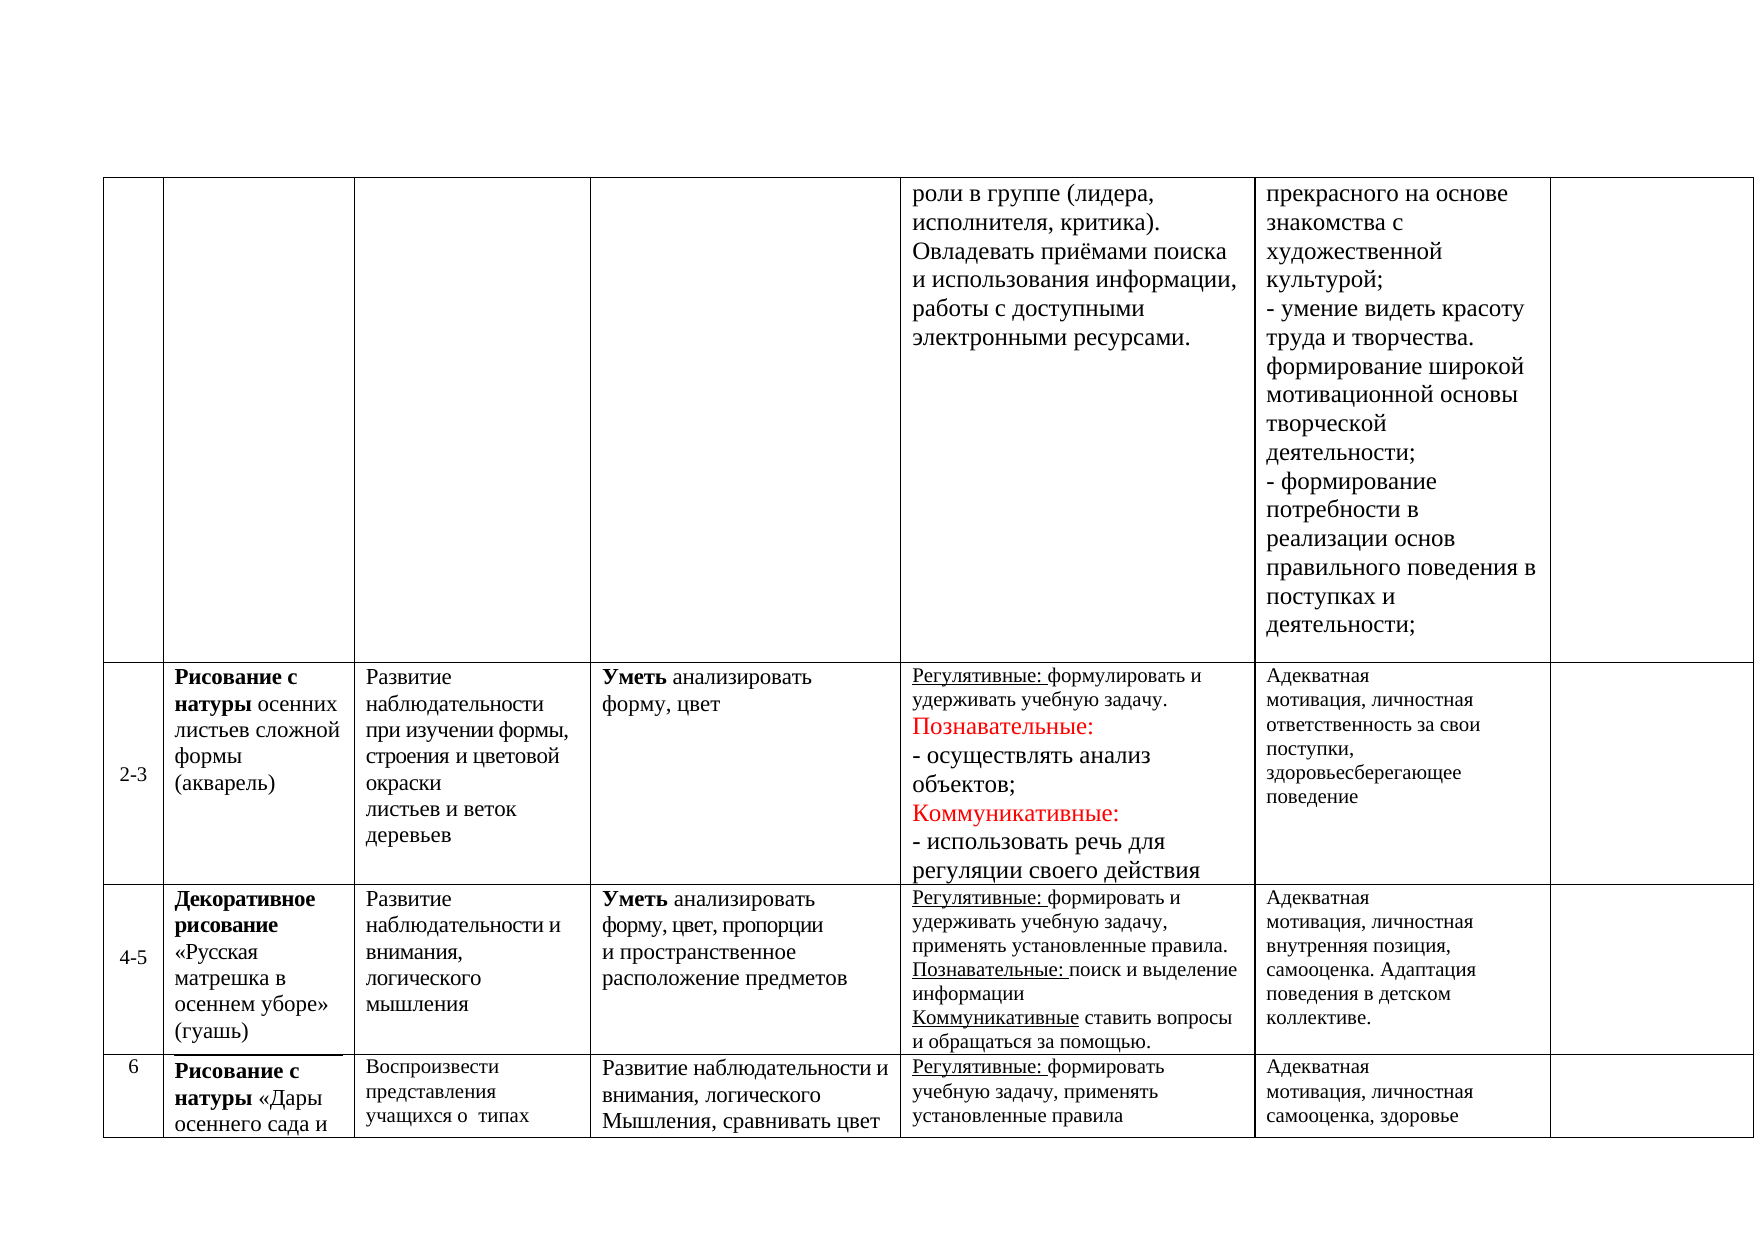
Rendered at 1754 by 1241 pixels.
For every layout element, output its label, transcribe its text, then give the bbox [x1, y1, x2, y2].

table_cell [591, 178, 900, 662]
table_cell 1 [104, 178, 163, 662]
table_cell [1551, 1055, 1753, 1137]
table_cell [591, 1055, 900, 1137]
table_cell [901, 178, 1254, 662]
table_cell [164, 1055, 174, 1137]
table_cell Регулятивные: формировать и удерживать учебную задачу, применять установленные правила. Познавательные: поиск и выделение информации Коммуникативные ставить вопросы и обращаться за помощью. [901, 885, 1254, 1053]
table_cell 4-5 [104, 885, 163, 1053]
table_cell [1551, 178, 1753, 662]
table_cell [1256, 1055, 1550, 1137]
table_cell Регулятивные: формулировать и удерживать учебную задачу. Познавательные: - осуществлять анализ объектов; Коммуникативные: - использовать речь для регуляции своего действия [901, 663, 1254, 884]
table_cell Уметь анализировать форму, цвет [591, 663, 900, 884]
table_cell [355, 1055, 590, 1137]
table_cell Развитие наблюдательности при изучении формы, строения и цветовой окраски листьев и веток деревьев [355, 663, 590, 884]
table_cell 2-3 [104, 663, 163, 884]
table_cell Декоративное рисование «Русская матрешка в осеннем уборе» (гуашь) [164, 885, 354, 1053]
table_cell Рисование с натуры осенних листьев сложной формы (акварель) [164, 663, 354, 884]
table_cell Развитие наблюдательности и внимания, логического мышления [355, 885, 590, 1053]
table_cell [901, 1055, 1254, 1137]
table_cell Адекватная мотивация, личностная ответственность за свои поступки, здоровьесберегающее поведение [1256, 663, 1550, 884]
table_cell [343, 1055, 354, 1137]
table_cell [164, 178, 354, 662]
table_cell Уметь анализировать форму, цвет, пропорции и пространственное расположение предметов [591, 885, 900, 1053]
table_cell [1256, 178, 1550, 662]
table_cell Адекватная мотивация, личностная внутренняя позиция, самооценка. Адаптация поведения в детском коллективе. [1256, 885, 1550, 1053]
table_cell 6 [104, 1055, 163, 1137]
table_cell [1551, 663, 1753, 884]
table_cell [355, 178, 590, 662]
table_cell [1551, 885, 1753, 1053]
